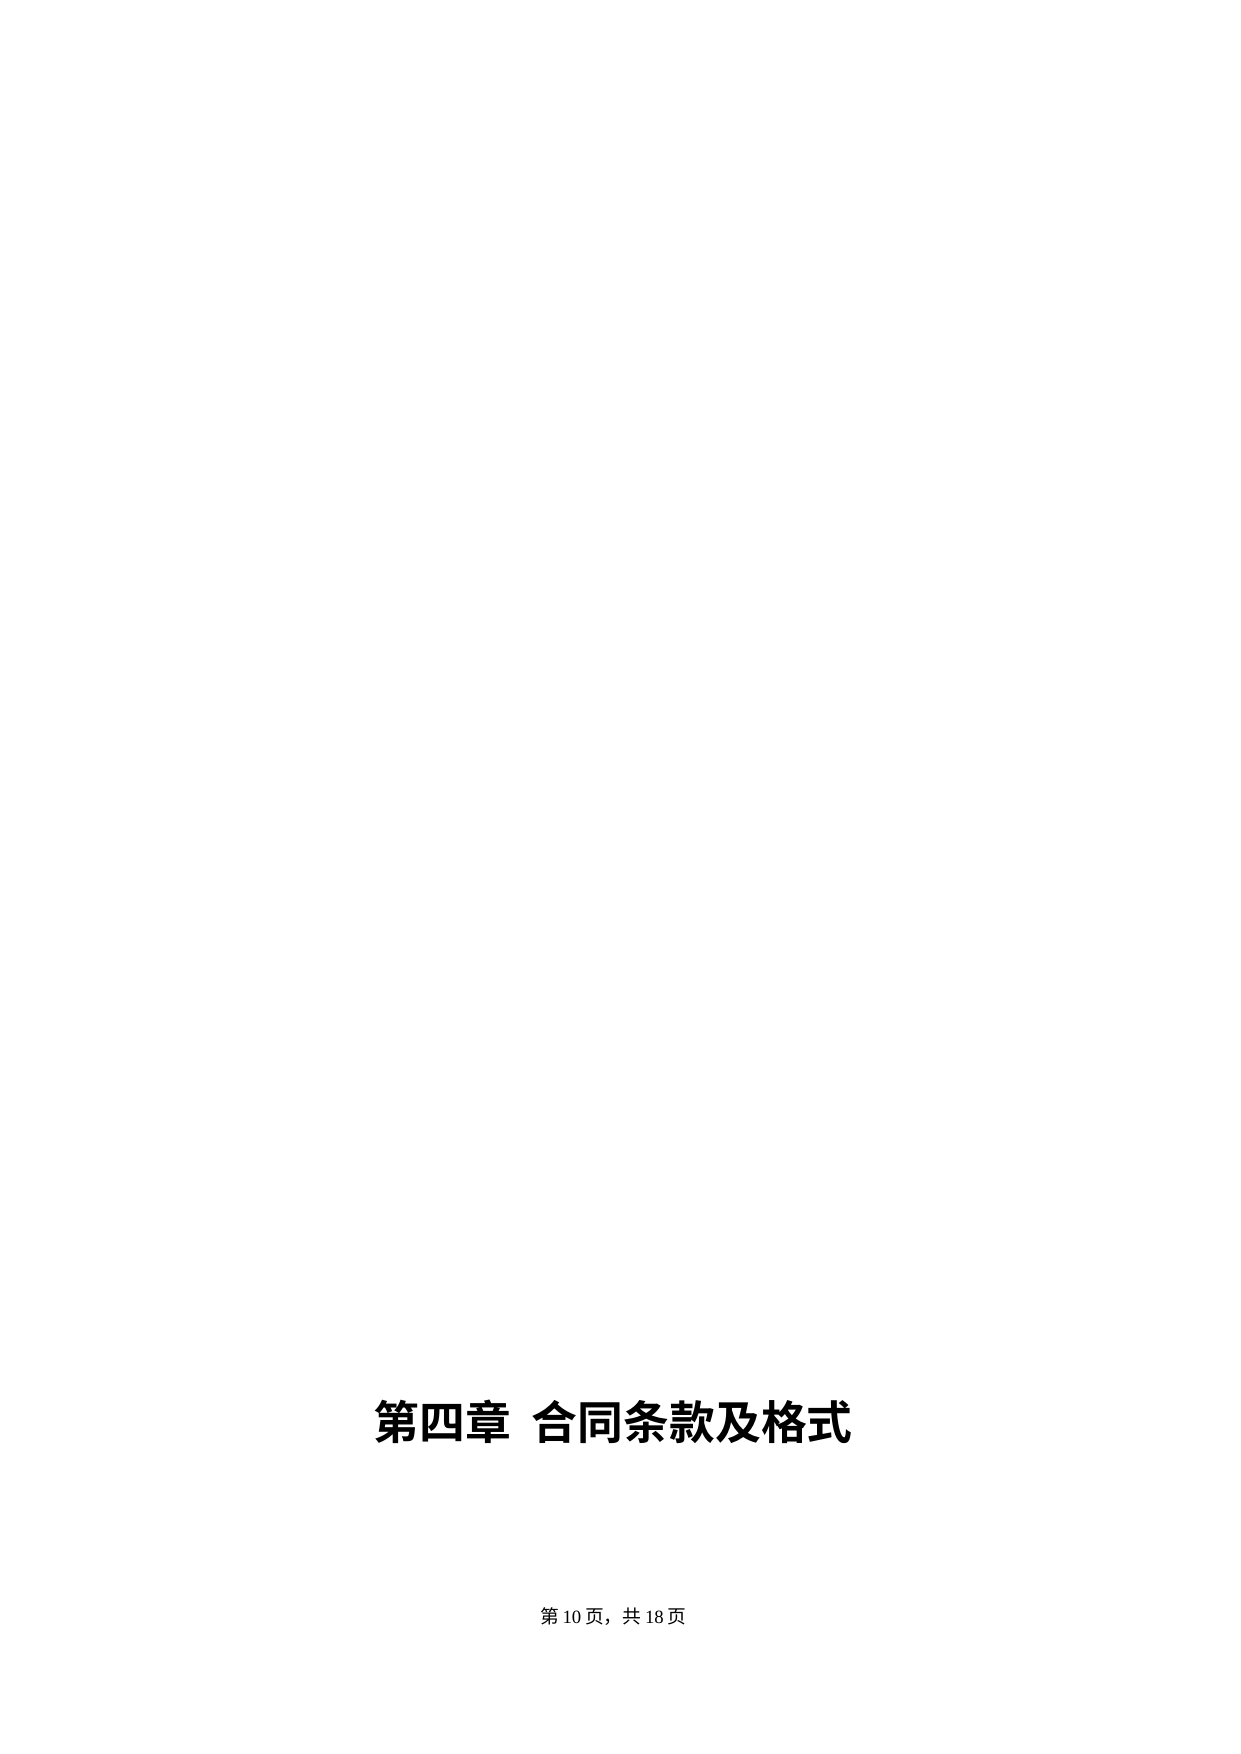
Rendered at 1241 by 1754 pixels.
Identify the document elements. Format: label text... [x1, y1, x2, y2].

text 第四章 合同条款及格式 [118, 1371, 1107, 1469]
